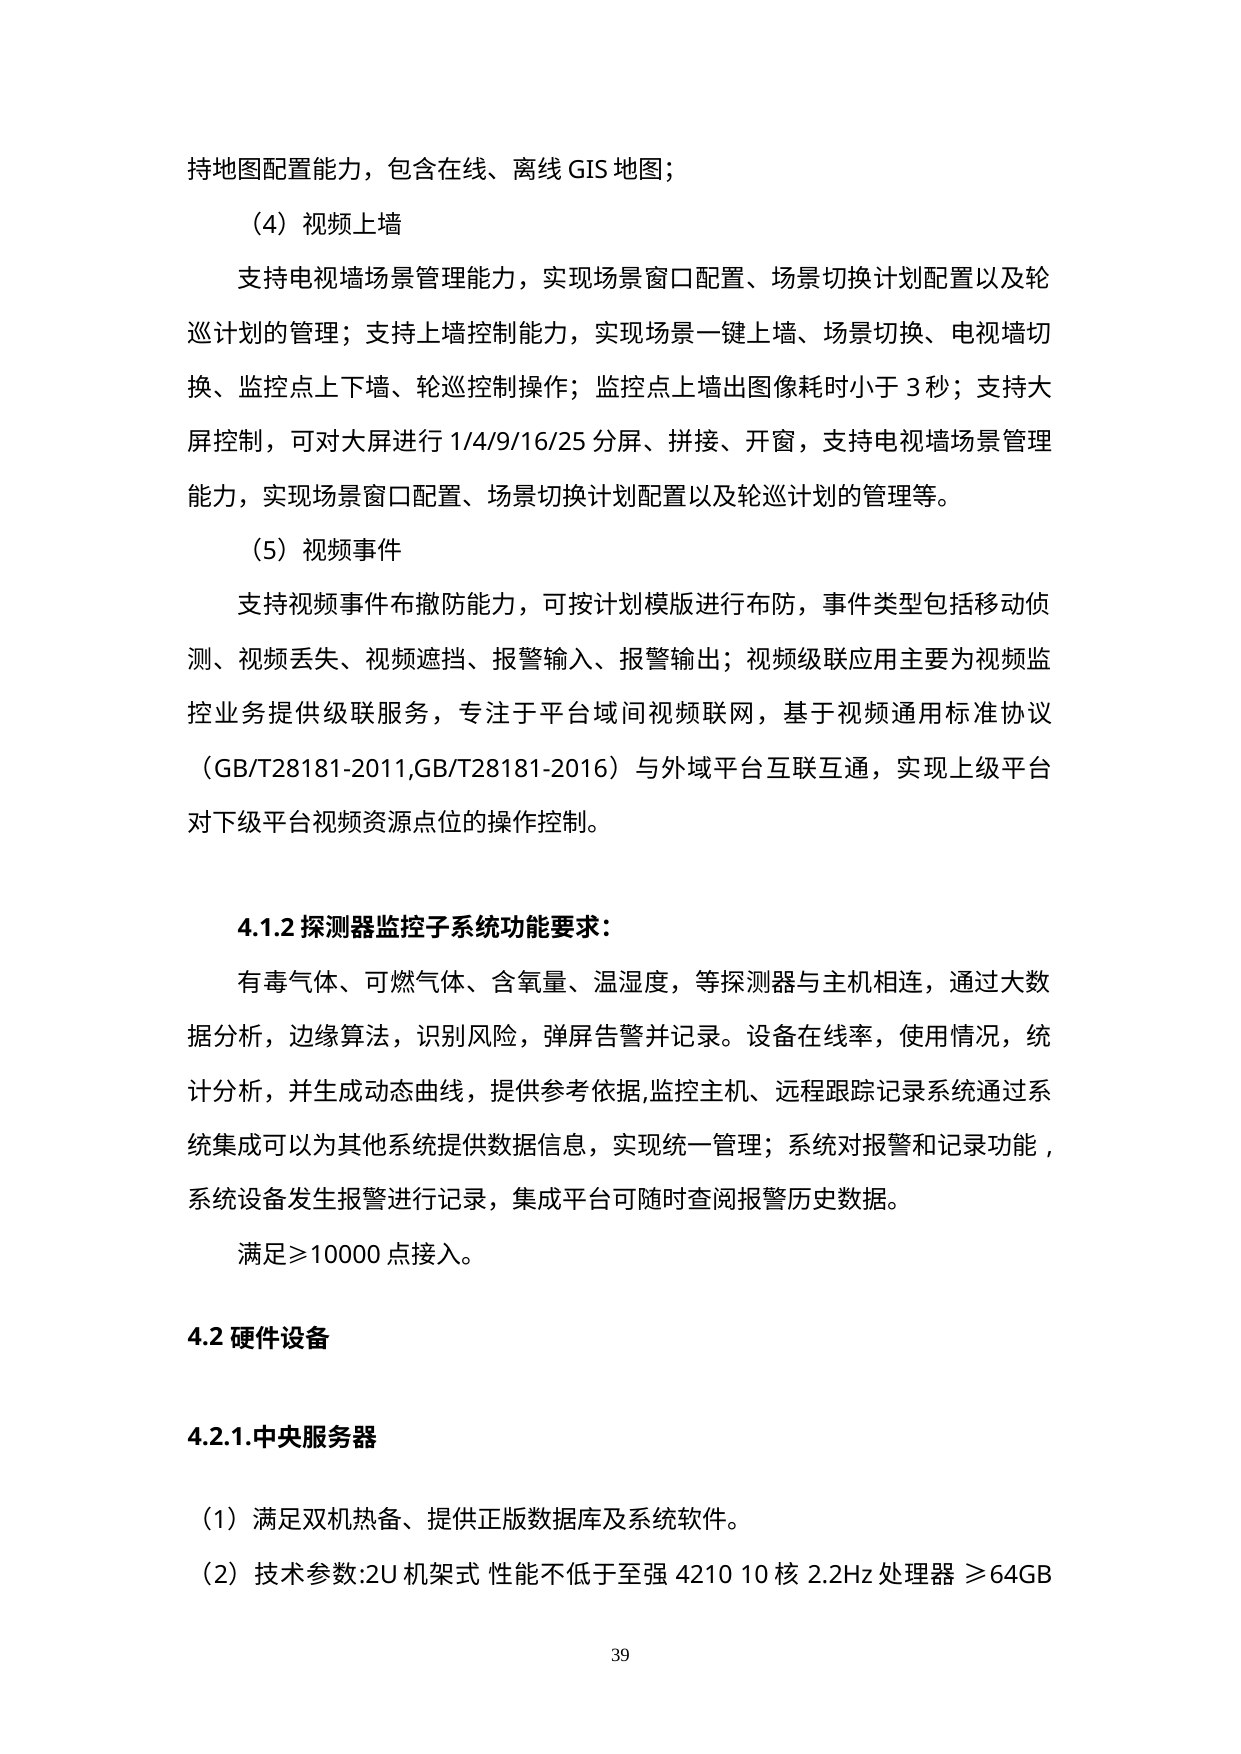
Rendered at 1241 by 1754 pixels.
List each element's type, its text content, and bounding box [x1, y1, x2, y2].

text （5）视频事件 [187, 531, 1053, 567]
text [187, 1500, 1053, 1590]
text 4.1.2探测器监控子系统功能要求： [187, 908, 1053, 944]
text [187, 150, 1053, 186]
subtitle 4.2 硬件设备 [187, 1288, 1053, 1355]
text 有毒气体、可燃气体、含氧量、温湿度，等探测器与主机相连，通过大数据分析，边缘算法，识别风险，弹屏告警并记录。设备在线率，使用情况，统计分析，并生成动态曲线，提供参考依据,监控主机、远程跟踪记录系统通过系统集成可以为其他系统提供数据信息，实现统一管理；系统对报警和记录功能 ,系统设备发生报警进行记录，集成平台可随时查阅报警历史数据。 [187, 962, 1053, 1216]
text （4）视频上墙 [187, 204, 1053, 241]
text 满足≥10000点接入。 [187, 1234, 1053, 1270]
text 支持电视墙场景管理能力，实现场景窗口配置、场景切换计划配置以及轮巡计划的管理；支持上墙控制能力，实现场景一键上墙、场景切换、电视墙切换、监控点上下墙、轮巡控制操作；监控点上墙出图像耗时小于3秒；支持大屏控制，可对大屏进行1/4/9/16/25分屏、拼接、开窗，支持电视墙场景管理能力，实现场景窗口配置、场景切换计划配置以及轮巡计划的管理等。 [187, 259, 1053, 512]
text 4.2.1.中央服务器 [187, 1388, 1053, 1454]
text 支持视频事件布撤防能力，可按计划模版进行布防，事件类型包括移动侦测、视频丢失、视频遮挡、报警输入、报警输出；视频级联应用主要为视频监控业务提供级联服务，专注于平台域间视频联网，基于视频通用标准协议（GB/T28181-2011,GB/T28181-2016）与外域平台互联互通，实现上级平台对下级平台视频资源点位的操作控制。 [187, 585, 1053, 839]
